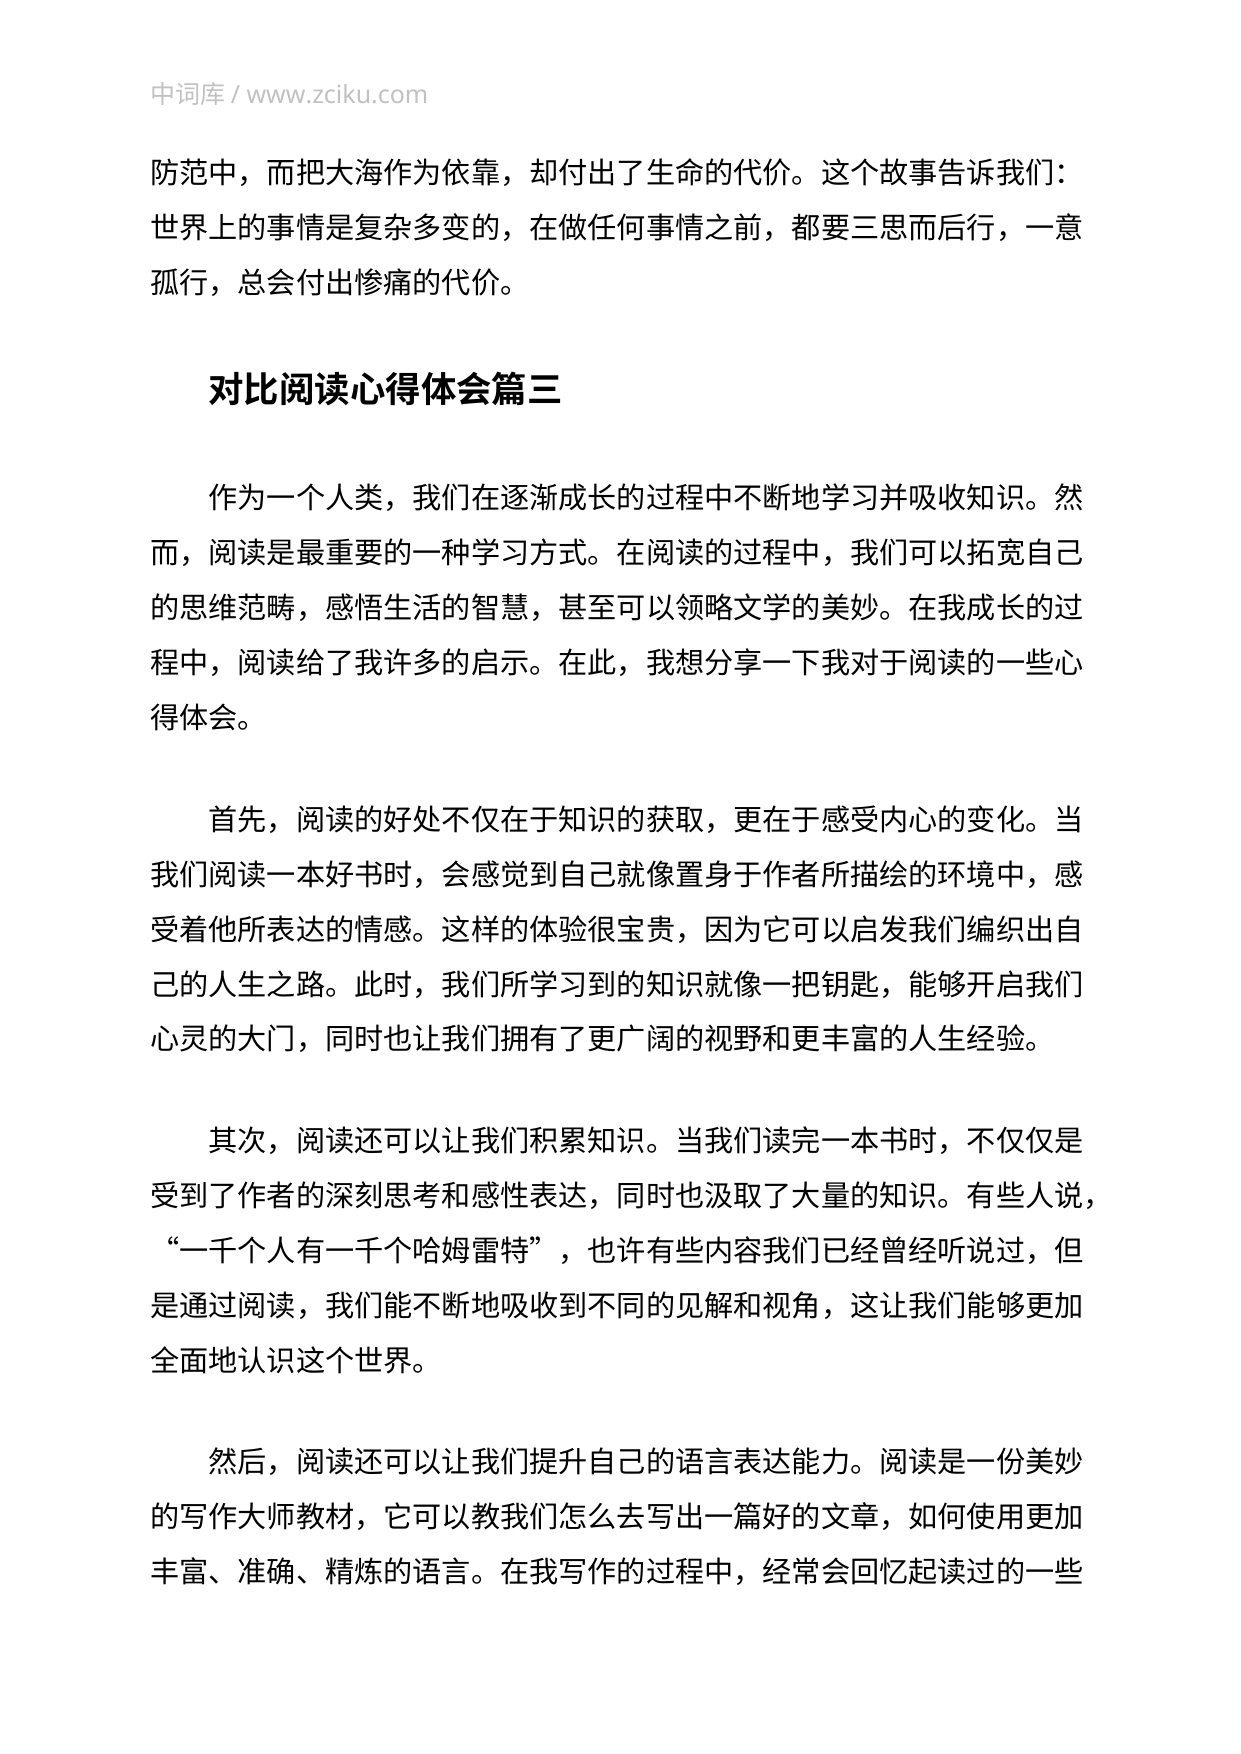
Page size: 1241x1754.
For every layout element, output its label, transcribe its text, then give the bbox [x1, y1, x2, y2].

text 作为一个人类，我们在逐渐成长的过程中不断地学习并吸收知识。然而，阅读是最重要的一种学习方式。在阅读的过程中，我们可以拓宽自己的思维范畴，感悟生活的智慧，甚至可以领略文学的美妙。在我成长的过程中，阅读给了我许多的启示。在此，我想分享一下我对于阅读的一些心得体会。 [150, 475, 1090, 737]
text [150, 150, 1090, 302]
text 首先，阅读的好处不仅在于知识的获取，更在于感受内心的变化。当我们阅读一本好书时，会感觉到自己就像置身于作者所描绘的环境中，感受着他所表达的情感。这样的体验很宝贵，因为它可以启发我们编织出自己的人生之路。此时，我们所学习到的知识就像一把钥匙，能够开启我们心灵的大门，同时也让我们拥有了更广阔的视野和更丰富的人生经验。 [150, 796, 1090, 1058]
text 对比阅读心得体会篇三 [150, 362, 1090, 413]
text 其次，阅读还可以让我们积累知识。当我们读完一本书时，不仅仅是受到了作者的深刻思考和感性表达，同时也汲取了大量的知识。有些人说，“一千个人有一千个哈姆雷特”，也许有些内容我们已经曾经听说过，但是通过阅读，我们能不断地吸收到不同的见解和视角，这让我们能够更加全面地认识这个世界。 [150, 1118, 1090, 1379]
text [150, 1439, 1090, 1591]
